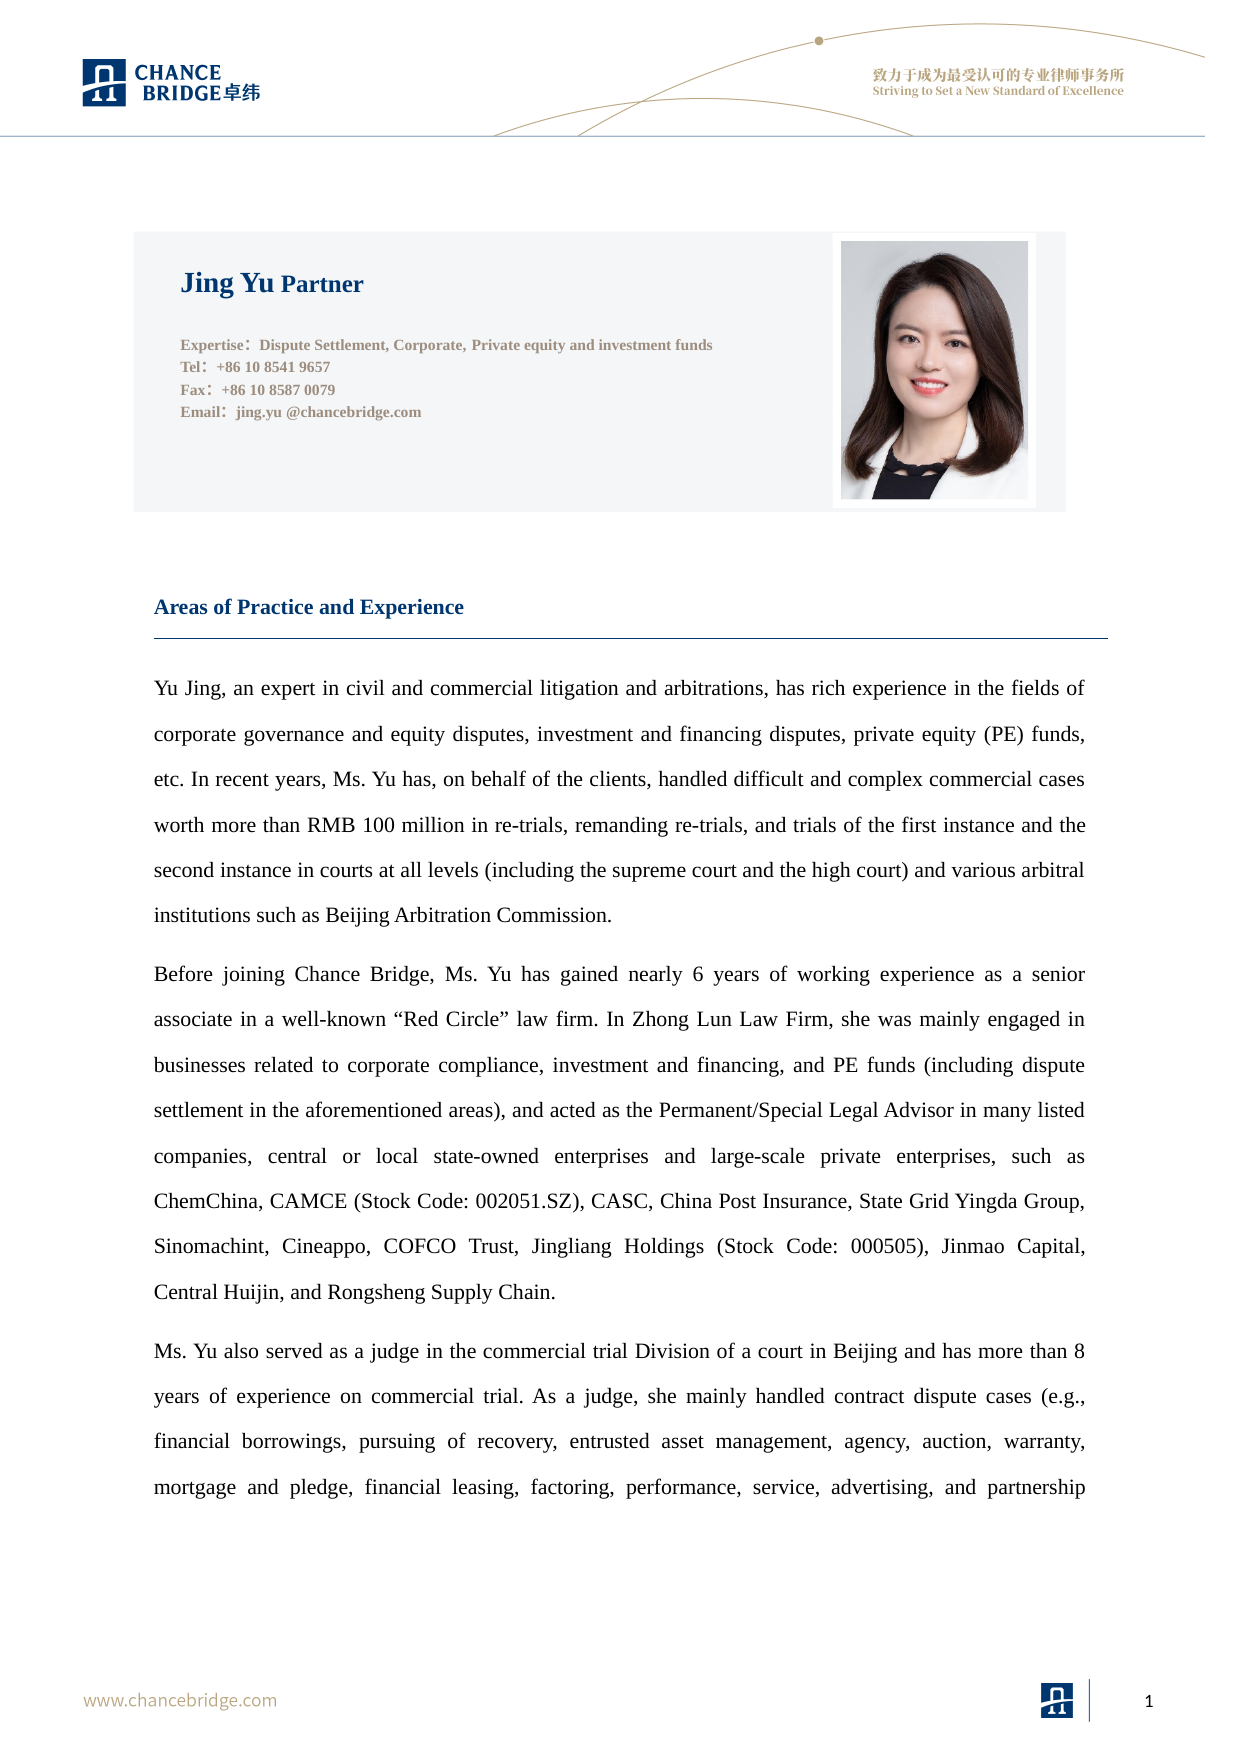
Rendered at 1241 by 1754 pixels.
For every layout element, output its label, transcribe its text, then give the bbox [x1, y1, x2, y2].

text Areas of Practice and Experience [153, 590, 1087, 623]
text Yu Jing, an expert in civil and commercial litigation and arbitrations, has rich experience in the fields of corporate governance and equity disputes, investment and financing disputes, private equity (PE) funds, etc. In recent years, Ms. Yu has, on behalf of the clients, handled difficult and complex commercial cases worth more than RMB 100 million in re-trials, remanding re-trials, and trials of the first instance and the second instance in courts at all levels (including the supreme court and the high court) and various arbitral institutions such as Beijing Arbitration Commission. [153, 672, 1087, 931]
picture [0, 4, 1205, 1754]
text Before joining Chance Bridge, Ms. Yu has gained nearly 6 years of working experience as a senior associate in a well-known “Red Circle” law firm. In Zhong Lun Law Firm, she was mainly engaged in businesses related to corporate compliance, investment and financing, and PE funds (including dispute settlement in the aforementioned areas), and acted as the Permanent/Special Legal Advisor in many listed companies, central or local state-owned enterprises and large-scale private enterprises, such as ChemChina, CAMCE (Stock Code: 002051.SZ), CASC, China Post Insurance, State Grid Yingda Group, Sinomachint, Cineappo, COFCO Trust, Jingliang Holdings (Stock Code: 000505), Jinmao Capital, Central Huijin, and Rongsheng Supply Chain. [153, 957, 1087, 1308]
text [153, 1334, 1087, 1503]
